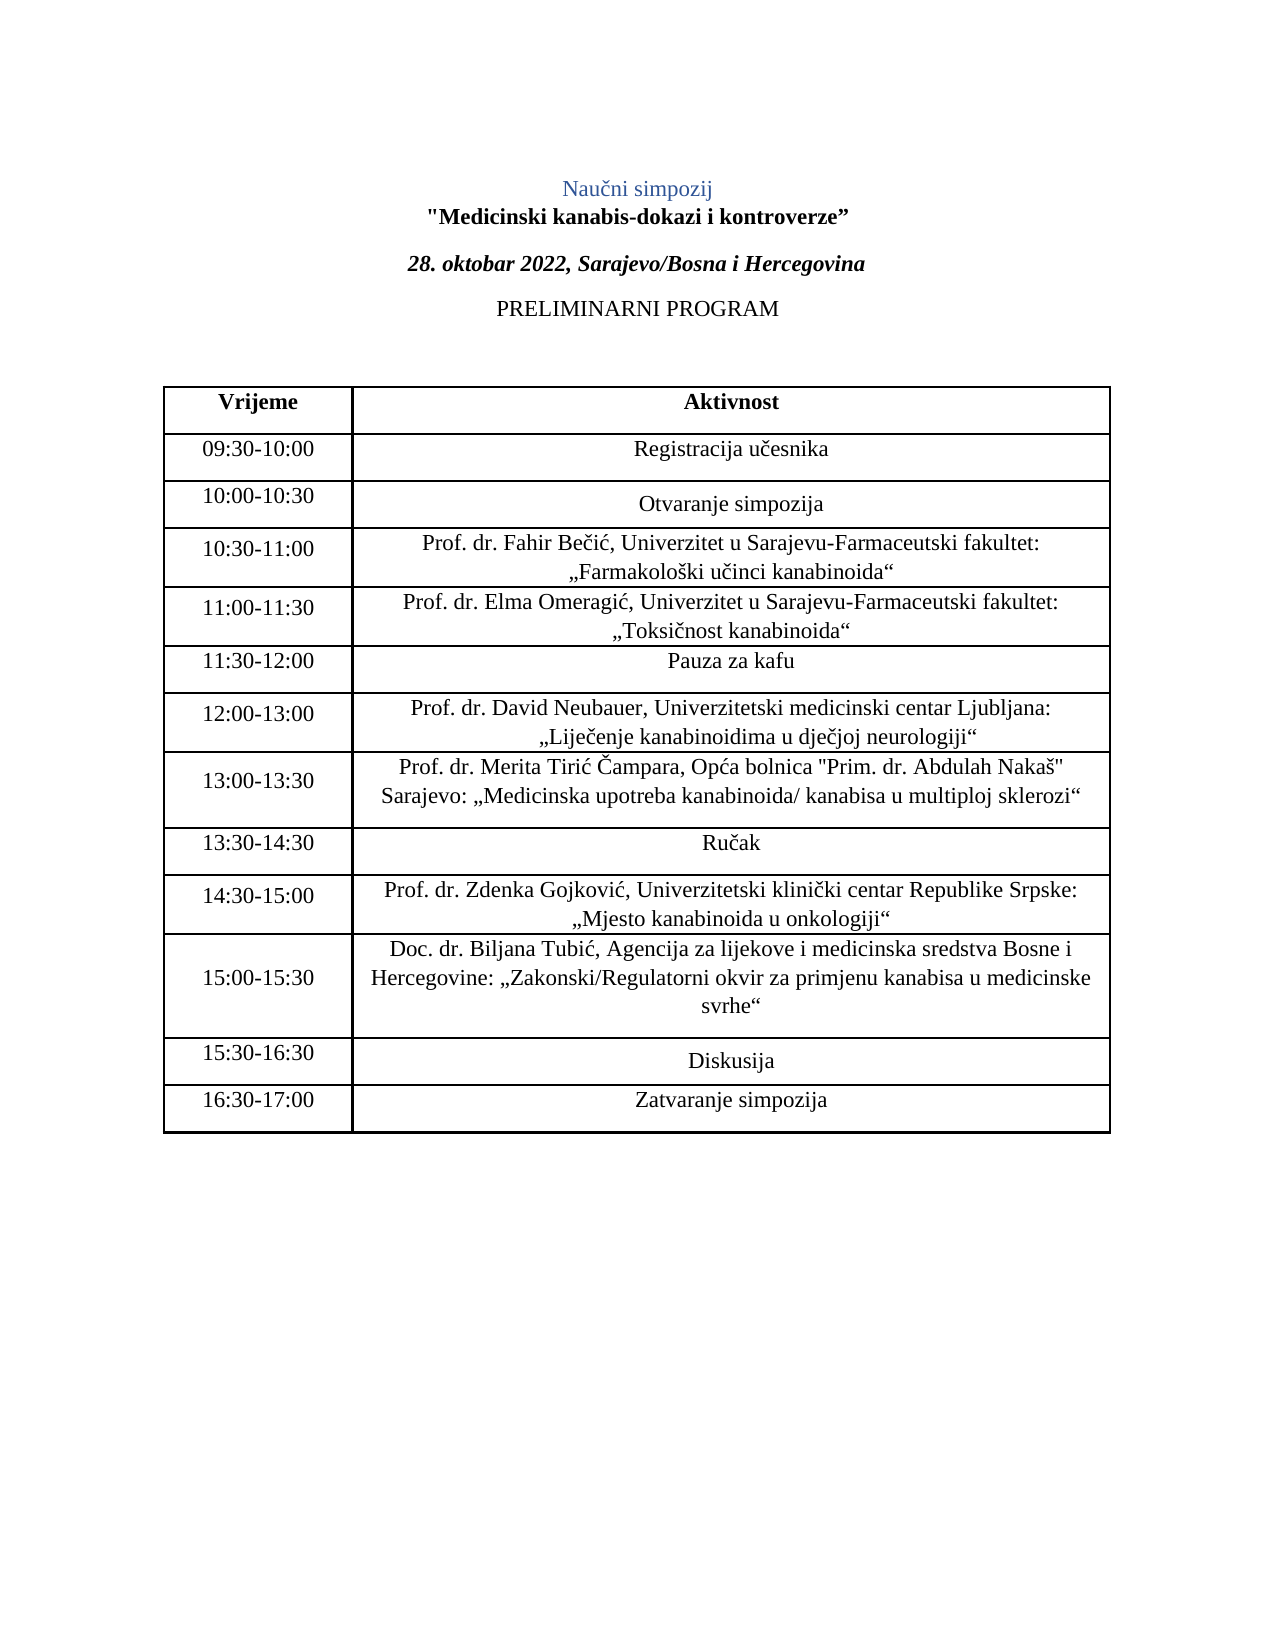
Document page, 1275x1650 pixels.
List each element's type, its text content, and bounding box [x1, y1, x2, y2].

table_cell Registracija učesnika [354, 435, 1109, 480]
table_cell Prof. dr. Merita Tirić Čampara, Opća bolnica ''Prim. dr. Abdulah Nakaš'' Sarajevo: „Medicinska upotreba kanabinoida/ kanabisa u multiploj sklerozi“ [354, 753, 1109, 827]
table_cell 13:00-13:30 [165, 753, 351, 827]
table_cell Prof. dr. David Neubauer, Univerzitetski medicinski centar Ljubljana: „Liječenje kanabinoidima u dječjoj neurologiji“ [354, 694, 1109, 751]
table_cell 15:00-15:30 [165, 935, 351, 1037]
table_header Vrijeme [165, 388, 351, 433]
table_cell 11:30-12:00 [165, 647, 351, 692]
table_cell Doc. dr. Biljana Tubić, Agencija za lijekove i medicinska sredstva Bosne i Hercegovine: „Zakonski/Regulatorni okvir za primjenu kanabisa u medicinske svrhe“ [354, 935, 1109, 1037]
text Naučni simpozij [150, 175, 1125, 201]
table_cell 14:30-15:00 [165, 876, 351, 933]
table_cell Ručak [354, 829, 1109, 874]
table_cell 15:30-16:30 [165, 1039, 351, 1084]
table_cell Pauza za kafu [354, 647, 1109, 692]
table_cell Prof. dr. Fahir Bečić, Univerzitet u Sarajevu-Farmaceutski fakultet: „Farmakološki učinci kanabinoida“ [354, 529, 1109, 586]
table_cell 13:30-14:30 [165, 829, 351, 874]
table_cell 09:30-10:00 [165, 435, 351, 480]
table_cell Diskusija [354, 1039, 1109, 1084]
table_cell Prof. dr. Zdenka Gojković, Univerzitetski klinički centar Republike Srpske: „Mjesto kanabinoida u onkologiji“ [354, 876, 1109, 933]
table_cell Zatvaranje simpozija [354, 1086, 1109, 1131]
table_cell Otvaranje simpozija [354, 482, 1109, 527]
table_cell 11:00-11:30 [165, 588, 351, 645]
table_cell 12:00-13:00 [165, 694, 351, 751]
table_cell Prof. dr. Elma Omeragić, Univerzitet u Sarajevu-Farmaceutski fakultet: „Toksičnost kanabinoida“ [354, 588, 1109, 645]
table_cell 10:30-11:00 [165, 529, 351, 586]
text 28. oktobar 2022, Sarajevo/Bosna i Hercegovina [150, 250, 1125, 277]
table_header Aktivnost [354, 388, 1109, 433]
text PRELIMINARNI PROGRAM [150, 295, 1125, 322]
text "Medicinski kanabis-dokazi i kontroverze” [150, 203, 1125, 230]
table_cell 10:00-10:30 [165, 482, 351, 527]
table_cell 16:30-17:00 [165, 1086, 351, 1131]
